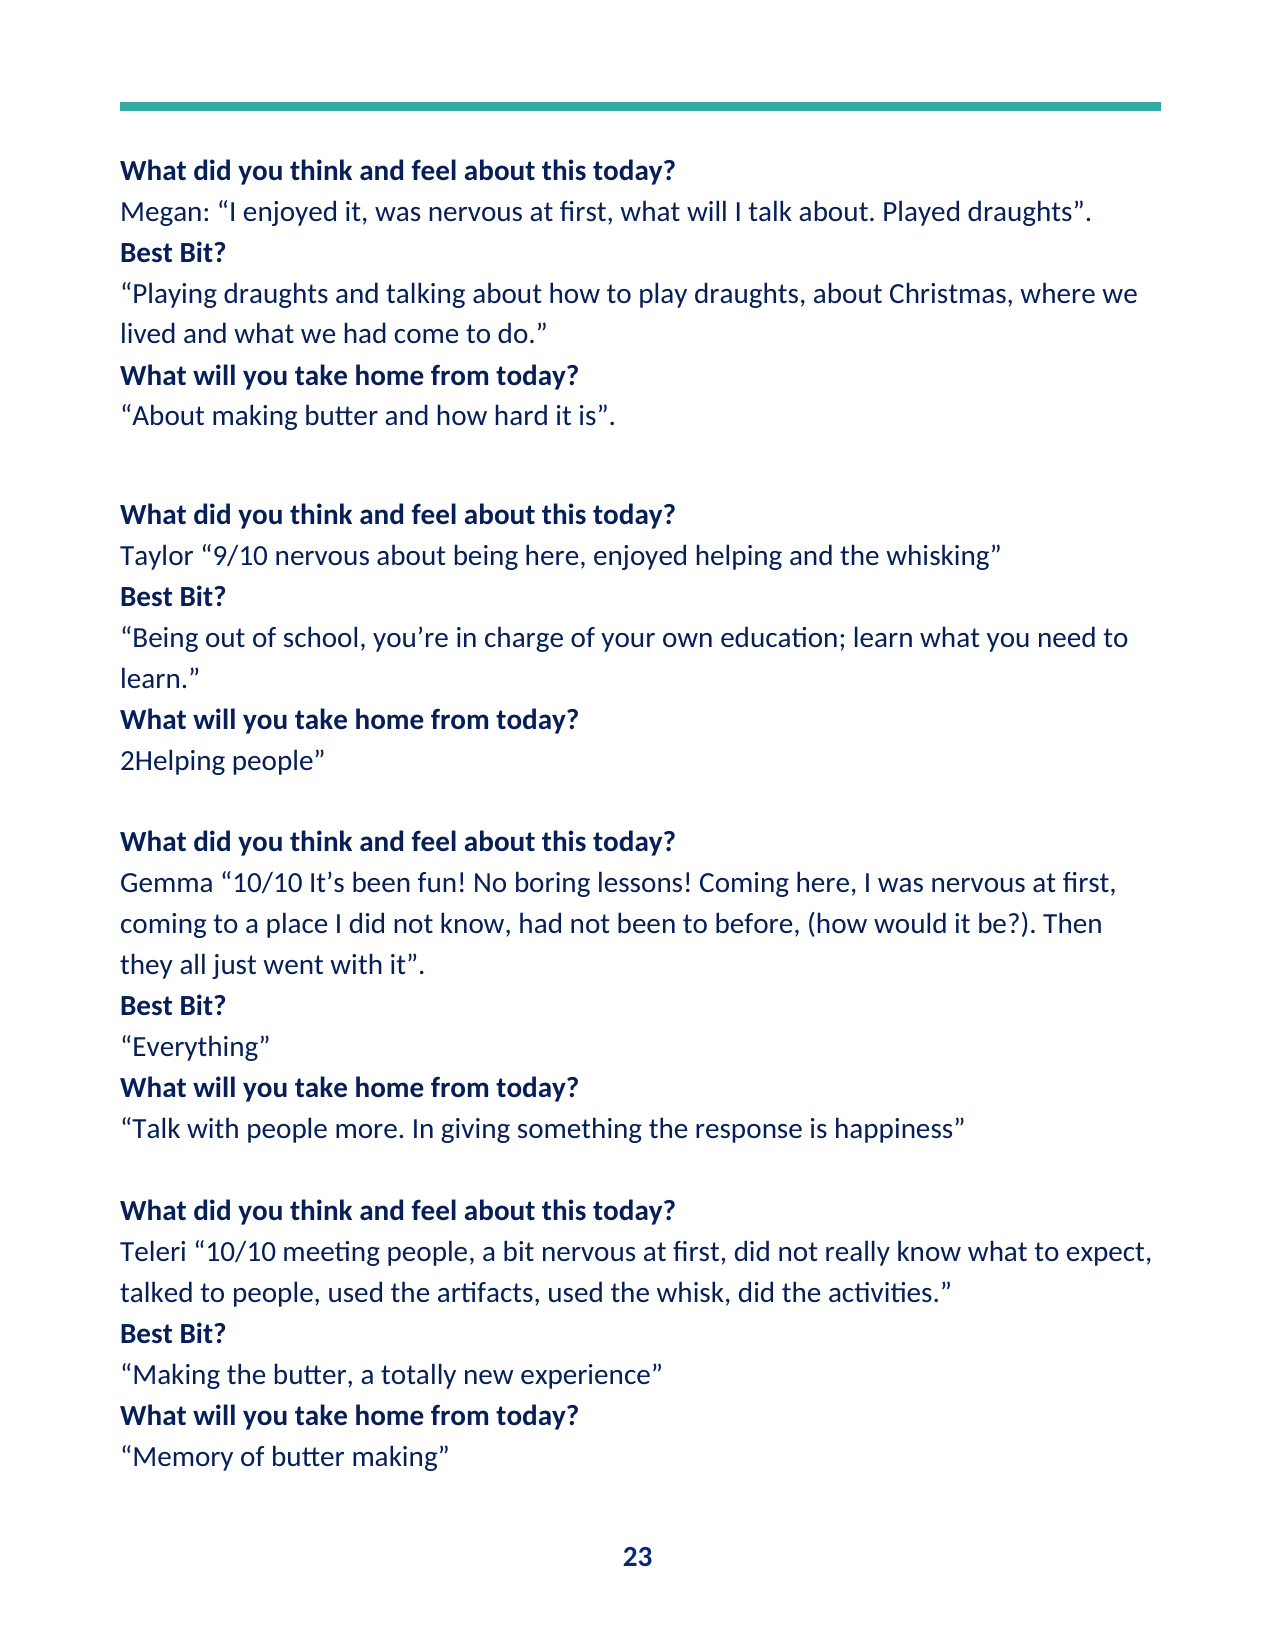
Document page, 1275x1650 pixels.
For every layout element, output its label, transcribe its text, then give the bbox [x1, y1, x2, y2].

text What will you take home from today? [120, 357, 1155, 392]
text “Everything” [120, 1028, 1155, 1064]
text “Playing draughts and talking about how to play draughts, about Christmas, where we lived and what we had come to do.” [120, 275, 1155, 351]
text 2Helping people” [120, 742, 1155, 777]
text What will you take home from today? [120, 701, 1155, 736]
text Best Bit? [120, 234, 1155, 269]
text Taylor “9/10 nervous about being here, enjoyed helping and the whisking” [120, 537, 1155, 573]
text Best Bit? [120, 578, 1155, 613]
text Gemma “10/10 It’s been fun! No boring lessons! Coming here, I was nervous at first, coming to a place I did not know, had not been to before, (how would it be?). Then they all just went with it”. [120, 864, 1155, 982]
text “Memory of butter making” [120, 1438, 1155, 1473]
text What did you think and feel about this today? [120, 1192, 1155, 1228]
text Megan: “I enjoyed it, was nervous at first, what will I talk about. Played draughts”. [120, 193, 1155, 228]
text Best Bit? [120, 1315, 1155, 1350]
text “Being out of school, you’re in charge of your own education; learn what you need to learn.” [120, 619, 1155, 695]
text Teleri “10/10 meeting people, a bit nervous at first, did not really know what to expect, talked to people, used the artifacts, used the whisk, did the activities.” [120, 1233, 1155, 1309]
text What did you think and feel about this today? [120, 823, 1155, 859]
text “Talk with people more. In giving something the response is happiness” [120, 1110, 1155, 1146]
text What did you think and feel about this today? [120, 152, 1155, 187]
text Best Bit? [120, 987, 1155, 1023]
text What will you take home from today? [120, 1069, 1155, 1105]
text “About making butter and how hard it is”. [120, 397, 1155, 433]
text What will you take home from today? [120, 1397, 1155, 1432]
text What did you think and feel about this today? [120, 496, 1155, 532]
text “Making the butter, a totally new experience” [120, 1356, 1155, 1391]
